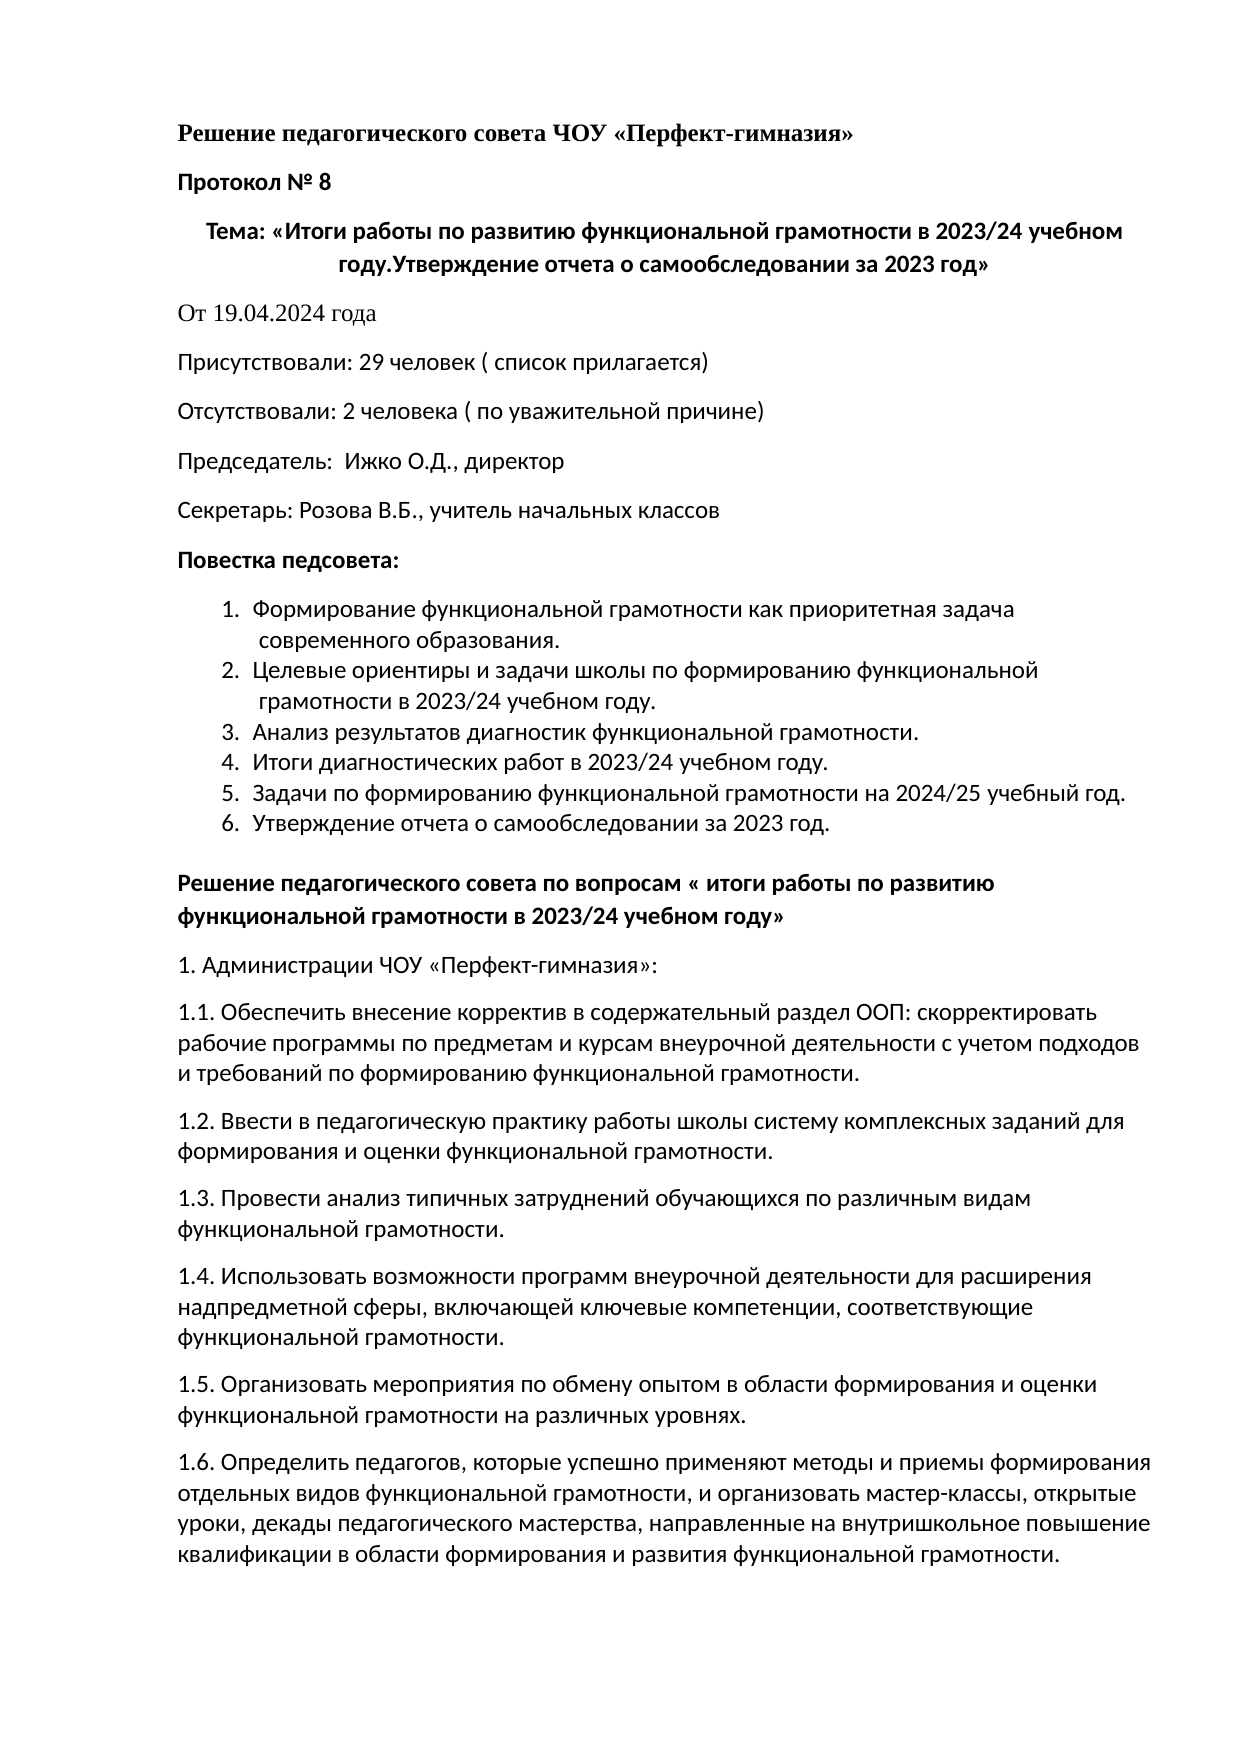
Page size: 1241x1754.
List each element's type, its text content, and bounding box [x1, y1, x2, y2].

list Итоги диагностических работ в 2023/24 учебном году. [221, 746, 1133, 777]
text Секретарь: Розова В.Б., учитель начальных классов [177, 494, 1152, 525]
list Анализ результатов диагностик функциональной грамотности. [221, 716, 1133, 746]
list Утверждение отчета о самообследовании за 2023 год. [221, 807, 1133, 838]
text 1.4. Использовать возможности программ внеурочной деятельности для расширения надпредметной сферы, включающей ключевые компетенции, соответствующие функциональной грамотности. [177, 1260, 1152, 1352]
text От 19.04.2024 года [177, 298, 1152, 327]
text Повестка педсовета: [177, 544, 1152, 574]
list Формирование функциональной грамотности как приоритетная задача современного образования. [221, 593, 1133, 654]
text 1.6. Определить педагогов, которые успешно применяют методы и приемы формирования отдельных видов функциональной грамотности, и организовать мастер-классы, открытые уроки, декады педагогического мастерства, направленные на внутришкольное повышение квалификации в области формирования и развития функциональной грамотности. [177, 1446, 1152, 1568]
text 1.2. Ввести в педагогическую практику работы школы систему комплексных заданий для формирования и оценки функциональной грамотности. [177, 1105, 1152, 1166]
text 1.3. Провести анализ типичных затруднений обучающихся по различным видам функциональной грамотности. [177, 1182, 1152, 1243]
text 1. Администрации ЧОУ «Перфект-гимназия»: [177, 949, 1152, 980]
list Целевые ориентиры и задачи школы по формированию функциональной грамотности в 2023/24 учебном году. [221, 654, 1133, 716]
text Присутствовали: 29 человек ( список прилагается) [177, 346, 1152, 376]
text Отсутствовали: 2 человека ( по уважительной причине) [177, 395, 1152, 426]
text Решение педагогического совета по вопросам « итоги работы по развитию функциональной грамотности в 2023/24 учебном году» [177, 867, 1152, 930]
text 1.5. Организовать мероприятия по обмену опытом в области формирования и оценки функциональной грамотности на различных уровнях. [177, 1368, 1152, 1429]
text Протокол № 8 [177, 166, 1152, 196]
list Задачи по формированию функциональной грамотности на 2024/25 учебный год. [221, 777, 1133, 807]
text Решение педагогического совета ЧОУ «Перфект-гимназия» [177, 118, 1152, 147]
text Председатель: Ижко О.Д., директор [177, 445, 1152, 475]
text Тема: «Итоги работы по развитию функциональной грамотности в 2023/24 учебном году.Утверждение отчета о самообследовании за 2023 год» [177, 215, 1152, 279]
text 1.1. Обеспечить внесение корректив в содержательный раздел ООП: скорректировать рабочие программы по предметам и курсам внеурочной деятельности с учетом подходов и требований по формированию функциональной грамотности. [177, 997, 1152, 1088]
